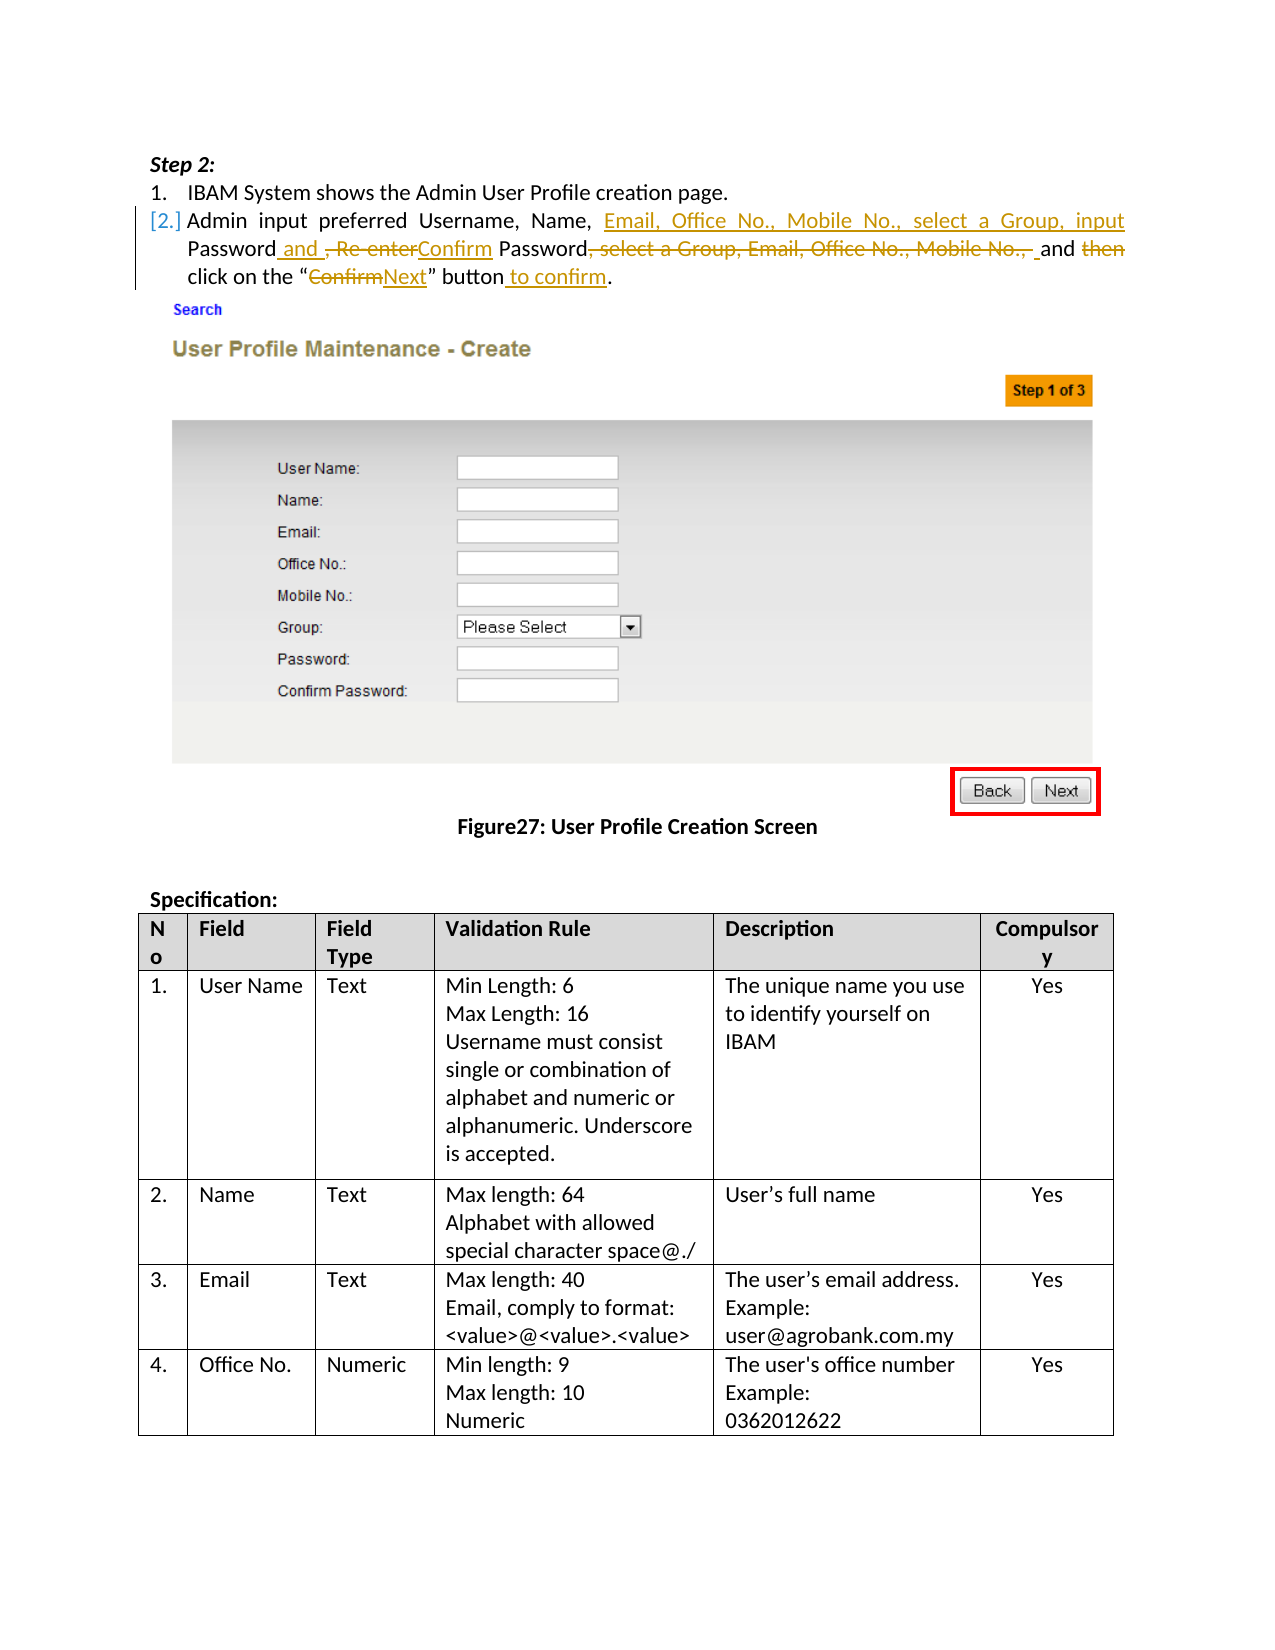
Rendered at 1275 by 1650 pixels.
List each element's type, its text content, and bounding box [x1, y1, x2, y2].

table_cell Max length: 64 Alphabet with allowed special character space@./ [435, 1180, 713, 1264]
table_cell Office No. [188, 1350, 315, 1434]
text Specification: [150, 885, 1125, 913]
table_cell Yes [981, 1350, 1113, 1434]
table_cell [139, 971, 187, 1179]
table_header Compulsory [981, 914, 1113, 970]
list IBAM System shows the Admin User Profile creation page. [150, 178, 1125, 206]
table_cell Numeric [316, 1350, 434, 1434]
table_header Field [188, 914, 315, 970]
text Step 2: [150, 150, 1125, 178]
table_header Description [714, 914, 980, 970]
table_cell Yes [981, 1180, 1113, 1264]
table_cell Name [188, 1180, 315, 1264]
table_cell User Name [188, 971, 315, 1179]
table_cell [139, 1265, 187, 1349]
table_cell Yes [981, 1265, 1113, 1349]
table_cell [139, 1350, 187, 1434]
table_cell Min Length: 6 Max Length: 16 Username must consist single or combination of alphabet and numeric or alphanumeric. Underscore is accepted. [435, 971, 713, 1179]
table_cell [139, 1180, 187, 1264]
picture [955, 771, 1096, 812]
table_cell Yes [981, 971, 1113, 1179]
table_cell Email [188, 1265, 315, 1349]
table_cell User’s full name [714, 1180, 980, 1264]
table_header Validation Rule [435, 914, 713, 970]
table_cell Min length: 9 Max length: 10 Numeric [435, 1350, 713, 1434]
table_cell Text [316, 1180, 434, 1264]
table_cell The user's office number Example: 0362012622 [714, 1350, 980, 1434]
table_cell Text [316, 971, 434, 1179]
picture [163, 290, 1112, 813]
table_cell The unique name you use to identify yourself on IBAM [714, 971, 980, 1179]
table_cell The user’s email address. Example: user@agrobank.com.my [714, 1265, 980, 1349]
table_header Field Type [316, 914, 434, 970]
text Figure27: User Profile Creation Screen [150, 812, 1125, 840]
table_cell Text [316, 1265, 434, 1349]
table_header No [139, 914, 187, 970]
table_cell Max length: 40 Email, comply to format: <value>@<value>.<value> [435, 1265, 713, 1349]
list Admin input preferred Username, Name, Password Passwordand click on the “” button. [150, 206, 1125, 290]
